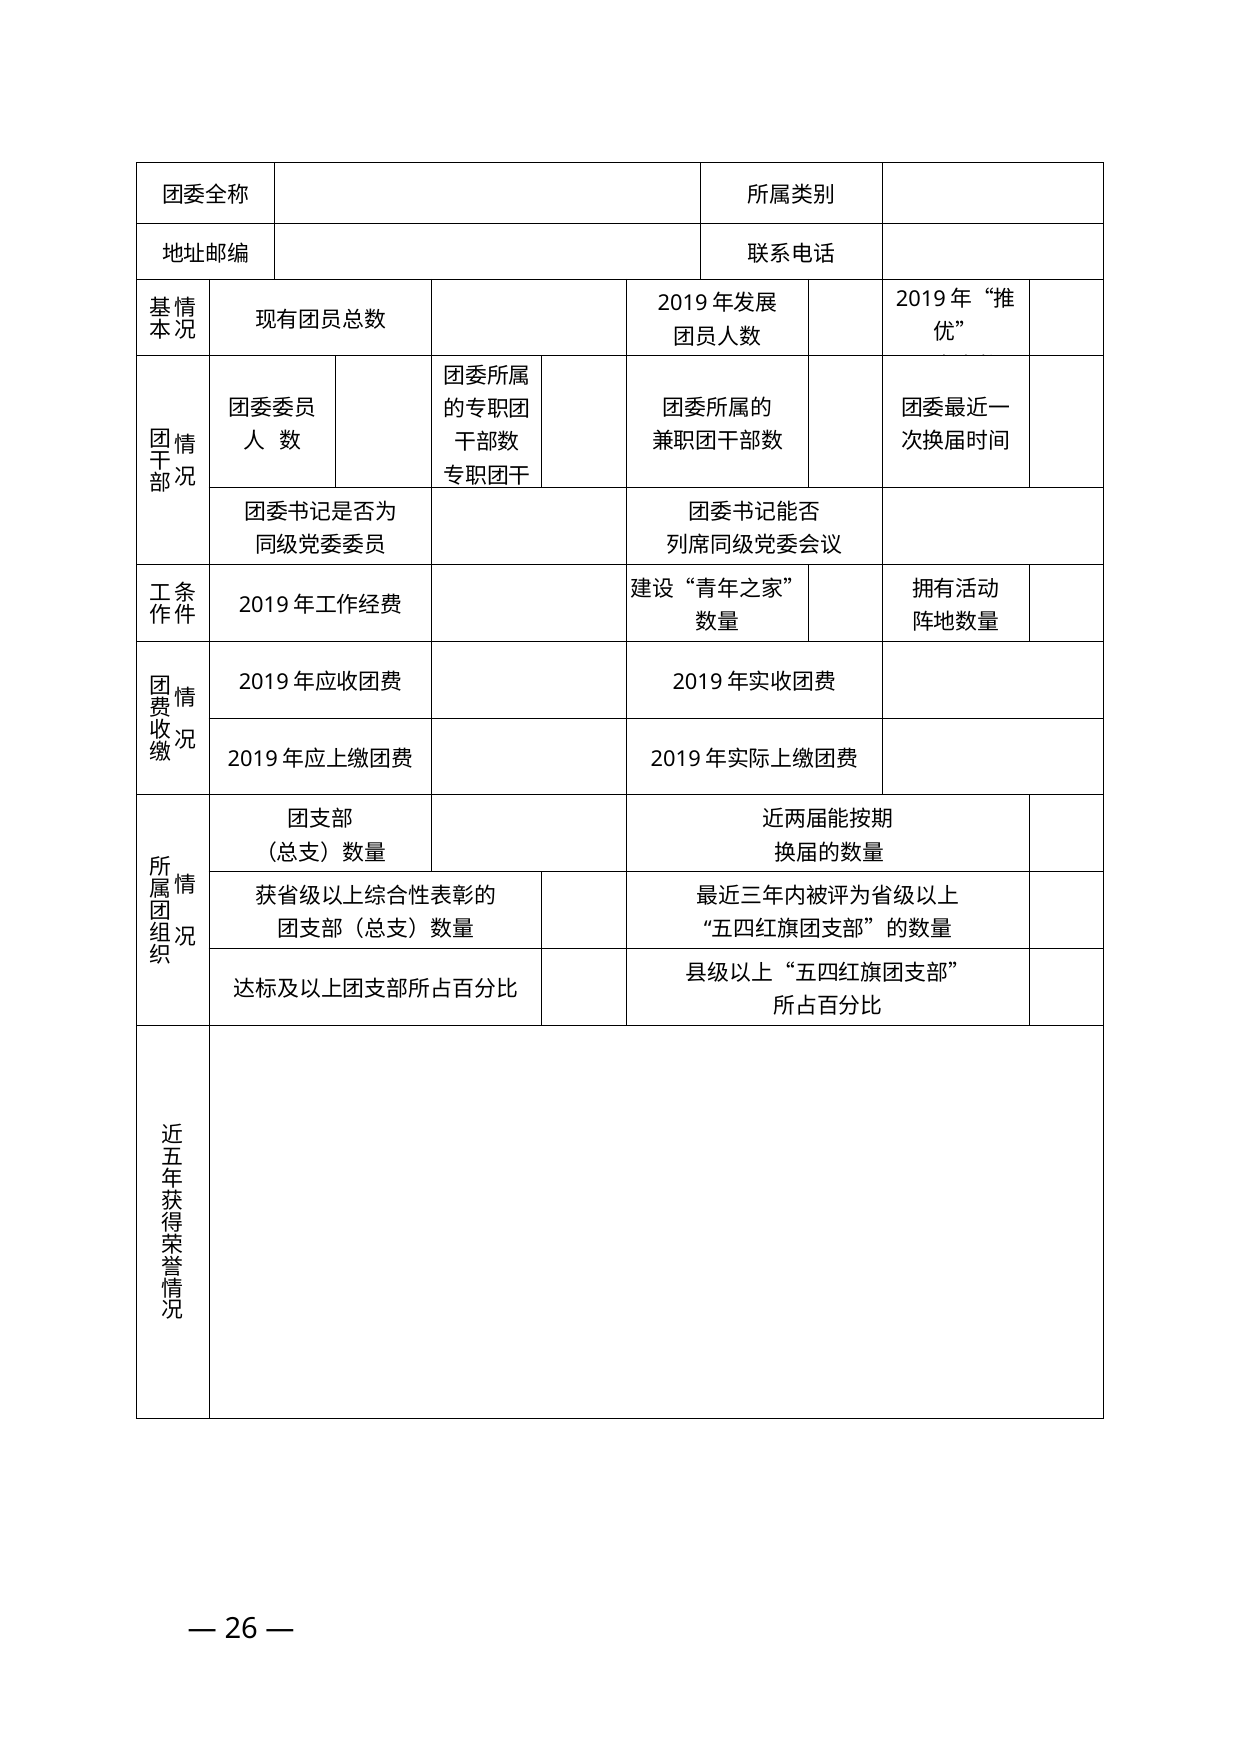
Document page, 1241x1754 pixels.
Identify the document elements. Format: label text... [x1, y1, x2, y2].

table_cell 团委书记能否 列席同级党委会议 [627, 488, 882, 564]
table_cell [432, 795, 626, 871]
table_cell 现有团员总数 [210, 280, 431, 355]
table_cell 情 况 所属团组织 [137, 795, 209, 1025]
table_header 团委全称 [137, 163, 274, 223]
table_cell [432, 488, 626, 564]
table_header [883, 163, 1103, 223]
table_cell 情况 基本 [137, 280, 209, 355]
table_cell 条件 工作 [137, 565, 209, 641]
table_cell [809, 565, 882, 641]
table_cell [432, 280, 626, 355]
table_cell [883, 488, 1103, 564]
table_cell [432, 642, 626, 718]
table_cell 2019年应收团费 [210, 642, 431, 718]
table_cell [432, 719, 626, 794]
table_cell 近两届能按期 换届的数量 [627, 795, 1029, 871]
table_cell [809, 280, 882, 355]
table_cell 2019年实际上缴团费 [627, 719, 882, 794]
table_cell 团委所属的 兼职团干部数 [627, 356, 808, 487]
table_cell 获省级以上综合性表彰的 团支部（总支）数量 [210, 872, 541, 948]
table_cell [883, 642, 1103, 718]
table_cell 县级以上“五四红旗团支部” 所占百分比 [627, 949, 1029, 1025]
table_cell 联系电话 [701, 224, 882, 279]
table_cell [210, 1026, 1103, 1418]
table_cell [809, 356, 882, 487]
table_cell 达标及以上团支部所占百分比 [210, 949, 541, 1025]
table_cell [1030, 949, 1103, 1025]
table_header [275, 163, 700, 223]
table_cell [1030, 565, 1103, 641]
table_cell 团委书记是否为 同级党委委员 [210, 488, 431, 564]
table_cell 团委最近一 次换届时间 [883, 356, 1029, 487]
table_cell [1030, 356, 1103, 487]
table_cell [1030, 872, 1103, 948]
table_cell 地址邮编 [137, 224, 274, 279]
table_cell 最近三年内被评为省级以上 “五四红旗团支部”的数量 [627, 872, 1029, 948]
table_cell [275, 224, 700, 279]
table_cell 团支部 （总支）数量 [210, 795, 431, 871]
table_cell 2019年工作经费 [210, 565, 431, 641]
table_cell 2019年实收团费 [627, 642, 882, 718]
table_cell [883, 224, 1103, 279]
table_cell 情 况 团费收缴 [137, 642, 209, 794]
table_cell 建设“青年之家”数量 [627, 565, 808, 641]
table_cell 2019年“推优” 入党人数 [883, 280, 1029, 355]
table_cell [336, 356, 431, 487]
table_cell 团委所属的专职团干部数 专职团干部数 [432, 356, 541, 487]
table_cell [542, 872, 626, 948]
table_cell [542, 356, 626, 487]
table_cell 2019年应上缴团费 [210, 719, 431, 794]
table_cell [432, 565, 626, 641]
table_cell 2019年发展 团员人数 [627, 280, 808, 355]
table_cell 拥有活动 阵地数量 [883, 565, 1029, 641]
table_cell [1030, 795, 1103, 871]
table_header 所属类别 [701, 163, 882, 223]
table_cell 近五年获得荣誉情况 [137, 1026, 209, 1418]
table_cell 团委委员 人 数 [210, 356, 335, 487]
table_cell [883, 719, 1103, 794]
table_cell [1030, 280, 1103, 355]
table_cell [542, 949, 626, 1025]
table_cell 情 况 团干部 [137, 356, 209, 564]
